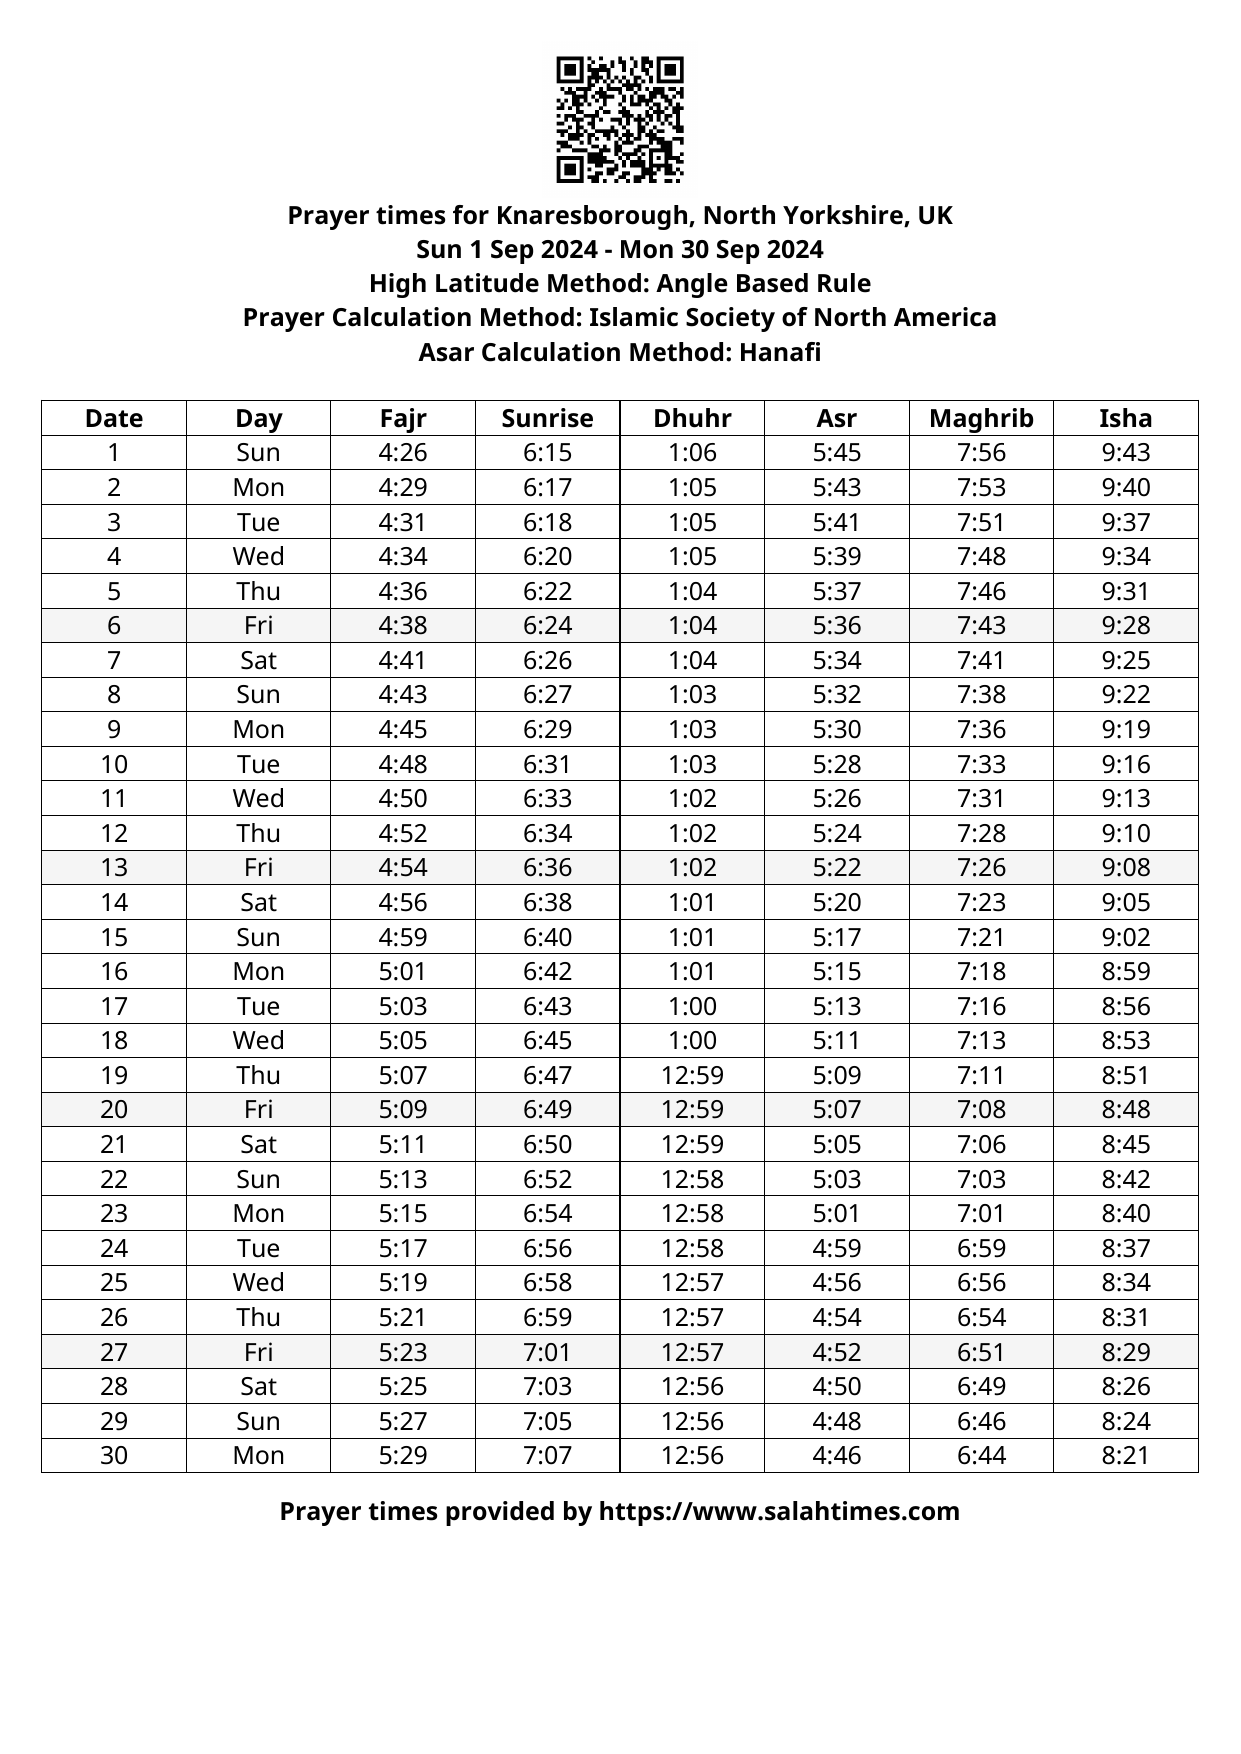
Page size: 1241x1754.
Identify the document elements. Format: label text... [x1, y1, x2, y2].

table_cell 6:59 [476, 1300, 619, 1334]
table_cell 12:59 [621, 1127, 764, 1161]
table_cell 6:34 [476, 816, 619, 849]
table_cell 6:20 [476, 539, 619, 573]
table_cell 21 [42, 1127, 186, 1161]
table_cell 17 [42, 989, 186, 1022]
table_cell 6:56 [910, 1266, 1053, 1299]
table_cell 7:01 [476, 1335, 619, 1368]
table_cell 1:04 [621, 574, 764, 607]
table_cell Sat [187, 885, 330, 919]
table_cell 6:49 [476, 1093, 619, 1126]
table_cell 12:57 [621, 1335, 764, 1368]
table_cell Wed [187, 781, 330, 815]
table_cell 7:18 [910, 954, 1053, 988]
table_cell 5:45 [765, 436, 909, 469]
table_cell 7:01 [910, 1196, 1053, 1230]
table_cell 5:37 [765, 574, 909, 607]
table_cell 7:13 [910, 1024, 1053, 1057]
table_cell 4 [42, 539, 186, 573]
table_cell Tue [187, 1231, 330, 1264]
table_cell Thu [187, 574, 330, 607]
table_header Sunrise [476, 401, 619, 434]
table_cell 9:25 [1054, 643, 1198, 677]
table_cell Wed [187, 1266, 330, 1299]
table_cell 16 [42, 954, 186, 988]
table_cell 4:36 [331, 574, 475, 607]
table_cell 7 [42, 643, 186, 677]
table_cell 5:29 [331, 1439, 475, 1472]
table_cell 6:24 [476, 609, 619, 642]
table_cell 6:54 [910, 1300, 1053, 1334]
table_cell 9:08 [1054, 851, 1198, 884]
table_cell 29 [42, 1404, 186, 1437]
table_cell 5:43 [765, 470, 909, 504]
table_cell 5:27 [331, 1404, 475, 1437]
table_cell 4:46 [765, 1439, 909, 1472]
table_cell 15 [42, 920, 186, 953]
table_cell 4:54 [765, 1300, 909, 1334]
table_cell 22 [42, 1162, 186, 1195]
table_cell 6:59 [910, 1231, 1053, 1264]
table_cell 26 [42, 1300, 186, 1334]
table_cell Tue [187, 505, 330, 538]
table_cell 7:48 [910, 539, 1053, 573]
table_cell 9:37 [1054, 505, 1198, 538]
table_cell 6:15 [476, 436, 619, 469]
table_cell 5:11 [331, 1127, 475, 1161]
table_cell 9:10 [1054, 816, 1198, 849]
table_header Isha [1054, 401, 1198, 434]
text Prayer Calculation Method: Islamic Society of North America [42, 300, 1198, 334]
table_cell 14 [42, 885, 186, 919]
table_cell 4:48 [765, 1404, 909, 1437]
table_cell Sun [187, 1404, 330, 1437]
table_cell Mon [187, 1439, 330, 1472]
table_cell 7:03 [910, 1162, 1053, 1195]
table_cell Wed [187, 539, 330, 573]
table_cell 8:29 [1054, 1335, 1198, 1368]
table_cell Fri [187, 609, 330, 642]
table_cell 1:05 [621, 539, 764, 573]
table_cell 6:46 [910, 1404, 1053, 1437]
table_cell 9:05 [1054, 885, 1198, 919]
table_cell 9:16 [1054, 747, 1198, 780]
table_cell 1 [42, 436, 186, 469]
table_cell 6:45 [476, 1024, 619, 1057]
table_cell 12:59 [621, 1093, 764, 1126]
table_cell 1:03 [621, 747, 764, 780]
table_cell 6:43 [476, 989, 619, 1022]
table_cell 12:56 [621, 1369, 764, 1403]
table_cell 5:13 [765, 989, 909, 1022]
table_header Dhuhr [621, 401, 764, 434]
table_cell 1:04 [621, 609, 764, 642]
table_cell 8:21 [1054, 1439, 1198, 1472]
table_cell 7:05 [476, 1404, 619, 1437]
table_cell 1:02 [621, 781, 764, 815]
table_cell 5:01 [765, 1196, 909, 1230]
table_cell 10 [42, 747, 186, 780]
table_cell 5:11 [765, 1024, 909, 1057]
table_cell 8:48 [1054, 1093, 1198, 1126]
table_cell 1:06 [621, 436, 764, 469]
table_cell 24 [42, 1231, 186, 1264]
table_cell 6:29 [476, 712, 619, 746]
table_cell 5:13 [331, 1162, 475, 1195]
table_cell 6:18 [476, 505, 619, 538]
table_cell 4:52 [331, 816, 475, 849]
table_cell 7:28 [910, 816, 1053, 849]
table_cell 7:36 [910, 712, 1053, 746]
table_cell 12:58 [621, 1162, 764, 1195]
table_cell 12 [42, 816, 186, 849]
table_cell 5:03 [765, 1162, 909, 1195]
table_cell 7:41 [910, 643, 1053, 677]
table_cell 1:03 [621, 712, 764, 746]
table_cell 4:54 [331, 851, 475, 884]
table_cell 18 [42, 1024, 186, 1057]
table_cell 7:53 [910, 470, 1053, 504]
table_cell Thu [187, 1300, 330, 1334]
table_cell 5:09 [331, 1093, 475, 1126]
table_cell 7:51 [910, 505, 1053, 538]
table_cell 12:58 [621, 1231, 764, 1264]
table_cell 4:56 [331, 885, 475, 919]
table_cell 1:00 [621, 989, 764, 1022]
table_cell 7:26 [910, 851, 1053, 884]
table_cell 12:58 [621, 1196, 764, 1230]
table_cell 6:51 [910, 1335, 1053, 1368]
table_cell 5:28 [765, 747, 909, 780]
table_cell 5:34 [765, 643, 909, 677]
table_cell 6:17 [476, 470, 619, 504]
table_cell 8:59 [1054, 954, 1198, 988]
table_cell 23 [42, 1196, 186, 1230]
table_cell 7:23 [910, 885, 1053, 919]
table_cell 5:20 [765, 885, 909, 919]
table_cell 12:57 [621, 1300, 764, 1334]
table_cell 12:57 [621, 1266, 764, 1299]
table_cell 8:53 [1054, 1024, 1198, 1057]
table_cell 1:02 [621, 851, 764, 884]
table_cell 4:52 [765, 1335, 909, 1368]
table_cell 5:23 [331, 1335, 475, 1368]
table_cell 6:22 [476, 574, 619, 607]
table_header Date [42, 401, 186, 434]
table_cell 8:45 [1054, 1127, 1198, 1161]
table_cell 4:50 [765, 1369, 909, 1403]
table_cell 4:41 [331, 643, 475, 677]
table_cell 5:05 [331, 1024, 475, 1057]
table_cell 8:56 [1054, 989, 1198, 1022]
table_cell 9:34 [1054, 539, 1198, 573]
table_cell 2 [42, 470, 186, 504]
table_cell 6:42 [476, 954, 619, 988]
table_cell 19 [42, 1058, 186, 1092]
table_cell 6:33 [476, 781, 619, 815]
table_cell 1:01 [621, 885, 764, 919]
picture [542, 41, 699, 198]
table_cell 6:36 [476, 851, 619, 884]
table_cell 13 [42, 851, 186, 884]
table_cell 5:17 [765, 920, 909, 953]
text Prayer times provided by https://www.salahtimes.com [42, 1494, 1198, 1528]
table_cell 7:06 [910, 1127, 1053, 1161]
table_cell Fri [187, 1335, 330, 1368]
text High Latitude Method: Angle Based Rule [42, 266, 1198, 300]
table_cell Mon [187, 1196, 330, 1230]
table_cell 5:17 [331, 1231, 475, 1264]
table_cell 5:30 [765, 712, 909, 746]
table_cell 6:47 [476, 1058, 619, 1092]
table_cell 7:11 [910, 1058, 1053, 1092]
table_cell Sun [187, 920, 330, 953]
table_cell Fri [187, 851, 330, 884]
table_cell 5:26 [765, 781, 909, 815]
table_cell 30 [42, 1439, 186, 1472]
table_cell 6:52 [476, 1162, 619, 1195]
table_cell Sun [187, 436, 330, 469]
table_cell 7:03 [476, 1369, 619, 1403]
table_cell 8:51 [1054, 1058, 1198, 1092]
table_cell Mon [187, 712, 330, 746]
text Asar Calculation Method: Hanafi [42, 334, 1198, 368]
table_cell 9:13 [1054, 781, 1198, 815]
table_cell 6:56 [476, 1231, 619, 1264]
table_cell Sat [187, 1369, 330, 1403]
table_cell 12:56 [621, 1439, 764, 1472]
table_cell Wed [187, 1024, 330, 1057]
table_cell 5:32 [765, 678, 909, 711]
table_cell 7:56 [910, 436, 1053, 469]
table_cell 5:39 [765, 539, 909, 573]
table_cell 27 [42, 1335, 186, 1368]
table_cell 5:36 [765, 609, 909, 642]
table_cell 12:56 [621, 1404, 764, 1437]
table_cell 7:38 [910, 678, 1053, 711]
table_cell 4:29 [331, 470, 475, 504]
table_cell 1:02 [621, 816, 764, 849]
table_cell 28 [42, 1369, 186, 1403]
table_cell Sat [187, 1127, 330, 1161]
table_cell 1:03 [621, 678, 764, 711]
table_header Maghrib [910, 401, 1053, 434]
text Prayer times for Knaresborough, North Yorkshire, UK [42, 198, 1198, 232]
table_cell 5:25 [331, 1369, 475, 1403]
table_cell 6:27 [476, 678, 619, 711]
table_cell 6:26 [476, 643, 619, 677]
table_cell 7:43 [910, 609, 1053, 642]
table_cell 4:43 [331, 678, 475, 711]
table_cell Mon [187, 470, 330, 504]
table_cell 5:07 [331, 1058, 475, 1092]
table_cell 25 [42, 1266, 186, 1299]
table_cell 8 [42, 678, 186, 711]
table_cell 4:56 [765, 1266, 909, 1299]
table_cell 4:50 [331, 781, 475, 815]
table_cell 7:31 [910, 781, 1053, 815]
table_cell 1:05 [621, 470, 764, 504]
table_cell 5:09 [765, 1058, 909, 1092]
table_cell 7:33 [910, 747, 1053, 780]
table_cell 4:38 [331, 609, 475, 642]
table_cell 8:26 [1054, 1369, 1198, 1403]
table_cell 8:37 [1054, 1231, 1198, 1264]
table_cell Tue [187, 747, 330, 780]
table_cell 9:22 [1054, 678, 1198, 711]
table_cell 7:08 [910, 1093, 1053, 1126]
table_cell 6:50 [476, 1127, 619, 1161]
table_cell Fri [187, 1093, 330, 1126]
table_cell 6:44 [910, 1439, 1053, 1472]
table_cell 1:04 [621, 643, 764, 677]
table_cell 6:40 [476, 920, 619, 953]
table_cell Thu [187, 816, 330, 849]
table_cell 6:49 [910, 1369, 1053, 1403]
table_cell 6:58 [476, 1266, 619, 1299]
table_cell 9:02 [1054, 920, 1198, 953]
table_cell 20 [42, 1093, 186, 1126]
table_cell Sat [187, 643, 330, 677]
table_cell 9:19 [1054, 712, 1198, 746]
table_cell 4:26 [331, 436, 475, 469]
table_cell 4:45 [331, 712, 475, 746]
table_cell 5:41 [765, 505, 909, 538]
table_cell 3 [42, 505, 186, 538]
table_cell 9:31 [1054, 574, 1198, 607]
table_cell 9:28 [1054, 609, 1198, 642]
table_header Asr [765, 401, 909, 434]
table_cell 6:38 [476, 885, 619, 919]
table_cell Sun [187, 1162, 330, 1195]
table_cell 4:34 [331, 539, 475, 573]
table_cell 5:15 [331, 1196, 475, 1230]
table_cell 9 [42, 712, 186, 746]
table_cell 11 [42, 781, 186, 815]
table_cell Tue [187, 989, 330, 1022]
table_cell 1:01 [621, 920, 764, 953]
table_cell 5:21 [331, 1300, 475, 1334]
table_cell 1:05 [621, 505, 764, 538]
table_cell Sun [187, 678, 330, 711]
table_cell 1:00 [621, 1024, 764, 1057]
table_cell 8:42 [1054, 1162, 1198, 1195]
table_cell Thu [187, 1058, 330, 1092]
table_cell 8:31 [1054, 1300, 1198, 1334]
table_cell 7:16 [910, 989, 1053, 1022]
table_cell 6:31 [476, 747, 619, 780]
table_cell Mon [187, 954, 330, 988]
table_cell 5:03 [331, 989, 475, 1022]
table_cell 6:54 [476, 1196, 619, 1230]
table_cell 5:01 [331, 954, 475, 988]
table_cell 4:31 [331, 505, 475, 538]
table_cell 5:19 [331, 1266, 475, 1299]
table_cell 5:22 [765, 851, 909, 884]
table_cell 7:21 [910, 920, 1053, 953]
table_cell 5:05 [765, 1127, 909, 1161]
table_cell 9:40 [1054, 470, 1198, 504]
table_cell 7:46 [910, 574, 1053, 607]
table_cell 5:15 [765, 954, 909, 988]
table_cell 8:40 [1054, 1196, 1198, 1230]
table_cell 7:07 [476, 1439, 619, 1472]
table_cell 1:01 [621, 954, 764, 988]
text Sun 1 Sep 2024 - Mon 30 Sep 2024 [42, 232, 1198, 266]
table_cell 8:24 [1054, 1404, 1198, 1437]
table_cell 4:59 [331, 920, 475, 953]
table_cell 6 [42, 609, 186, 642]
table_header Fajr [331, 401, 475, 434]
table_cell 4:59 [765, 1231, 909, 1264]
table_cell 4:48 [331, 747, 475, 780]
table_cell 12:59 [621, 1058, 764, 1092]
table_cell 5:07 [765, 1093, 909, 1126]
table_header Day [187, 401, 330, 434]
table_cell 8:34 [1054, 1266, 1198, 1299]
table_cell 9:43 [1054, 436, 1198, 469]
table_cell 5:24 [765, 816, 909, 849]
table_cell 5 [42, 574, 186, 607]
